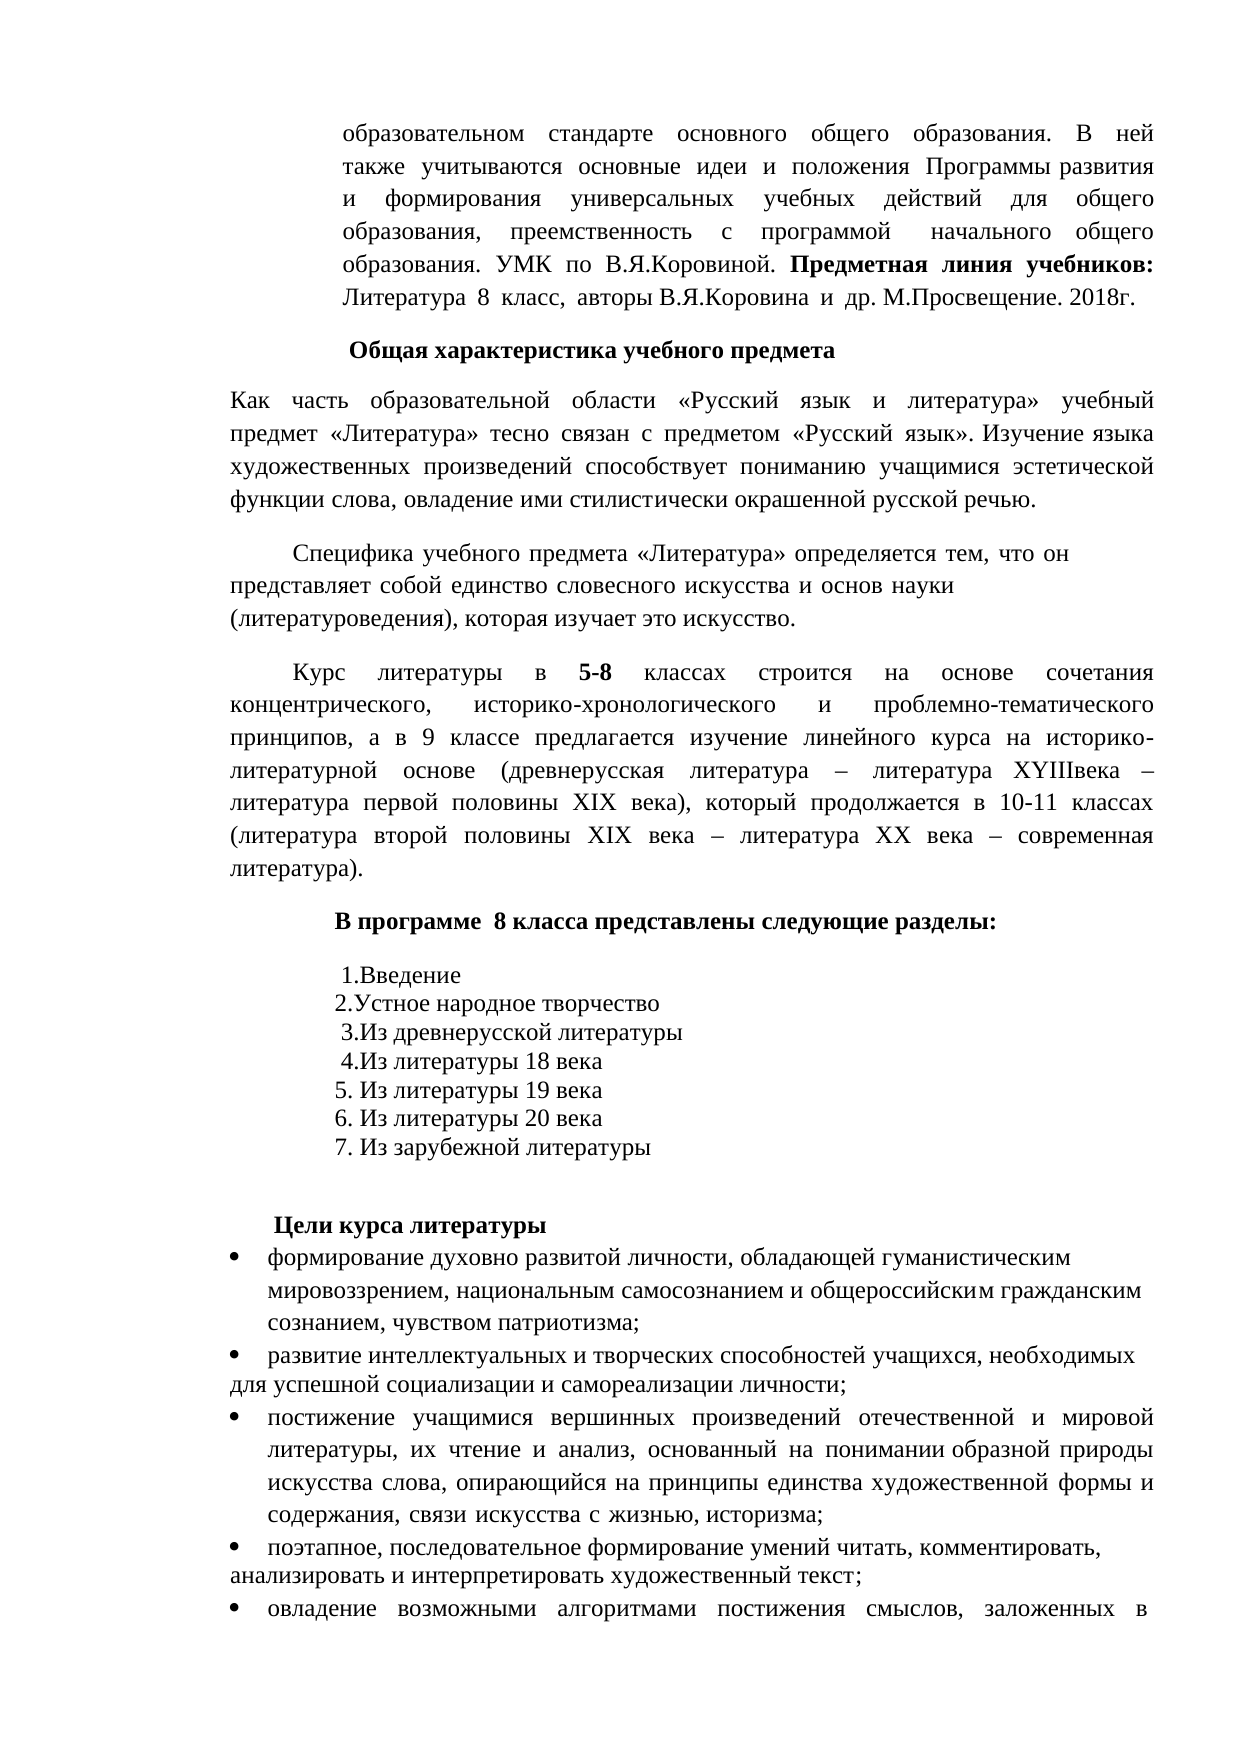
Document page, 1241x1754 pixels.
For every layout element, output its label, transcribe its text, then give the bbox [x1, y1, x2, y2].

text Цели курса литературы [274, 1211, 1154, 1239]
text Специфика учебного предмета «Литература» определяется тем, что он представляет собой единство словесного искусства и основ науки (литературоведения), которая изучает это искусство. [230, 538, 1157, 632]
text 7. Из зарубежной литературы [274, 1132, 1108, 1161]
text Общая характеристика учебного предмета [349, 335, 1154, 364]
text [230, 1593, 1158, 1622]
text  развитие интеллектуальных и творческих способностей учащихся, необходимых для успешной социализации и самореализации личности; [230, 1340, 1154, 1397]
text  формирование духовно развитой личности, обладающей гуманистическим мировоззрением, национальным самосознанием и общероссийским гражданским сознанием, чувством патриотизма; [230, 1242, 1158, 1336]
text  постижение учащимися вершинных произведений отечественной и мировой литературы, их чтение и анализ, основанный на понимании образной природы искусства слова, опирающийся на принципы единства художественной формы и содержания, связи искусства с жизнью, историзма; [230, 1402, 1154, 1528]
text Как часть образовательной области «Русский язык и литература» учебный предмет «Литература» тесно связан с предметом «Русский язык». Изучение языка художественных произведений способствует пониманию учащимися эстетической функции слова, овладение ими стилистически окрашенной русской речью. [230, 385, 1154, 513]
text 4.Из литературы 18 века [274, 1046, 1108, 1075]
text 6. Из литературы 20 века [274, 1103, 1108, 1132]
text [342, 118, 1154, 310]
text  поэтапное, последовательное формирование умений читать, комментировать, анализировать и интерпретировать художественный текст; [230, 1532, 1154, 1589]
text 5. Из литературы 19 века [274, 1075, 1108, 1103]
text Курс литературы в 5-8 классах строится на основе сочетания концентрического, историко-хронологического и проблемно-тематического принципов, а в 9 классе предлагается изучение линейного курса на историко-литературной основе (древнерусская литература – литература ХYIIIвека – литература первой половины ХIХ века), который продолжается в 10-11 классах (литература второй половины ХIХ века – литература ХХ века – современная литература). [230, 657, 1154, 882]
text 2.Устное народное творчество [274, 988, 1108, 1017]
text 3.Из древнерусской литературы [274, 1017, 1108, 1046]
text В программе 8 класса представлены следующие разделы: [274, 906, 1108, 935]
text 1.Введение [274, 960, 1108, 988]
